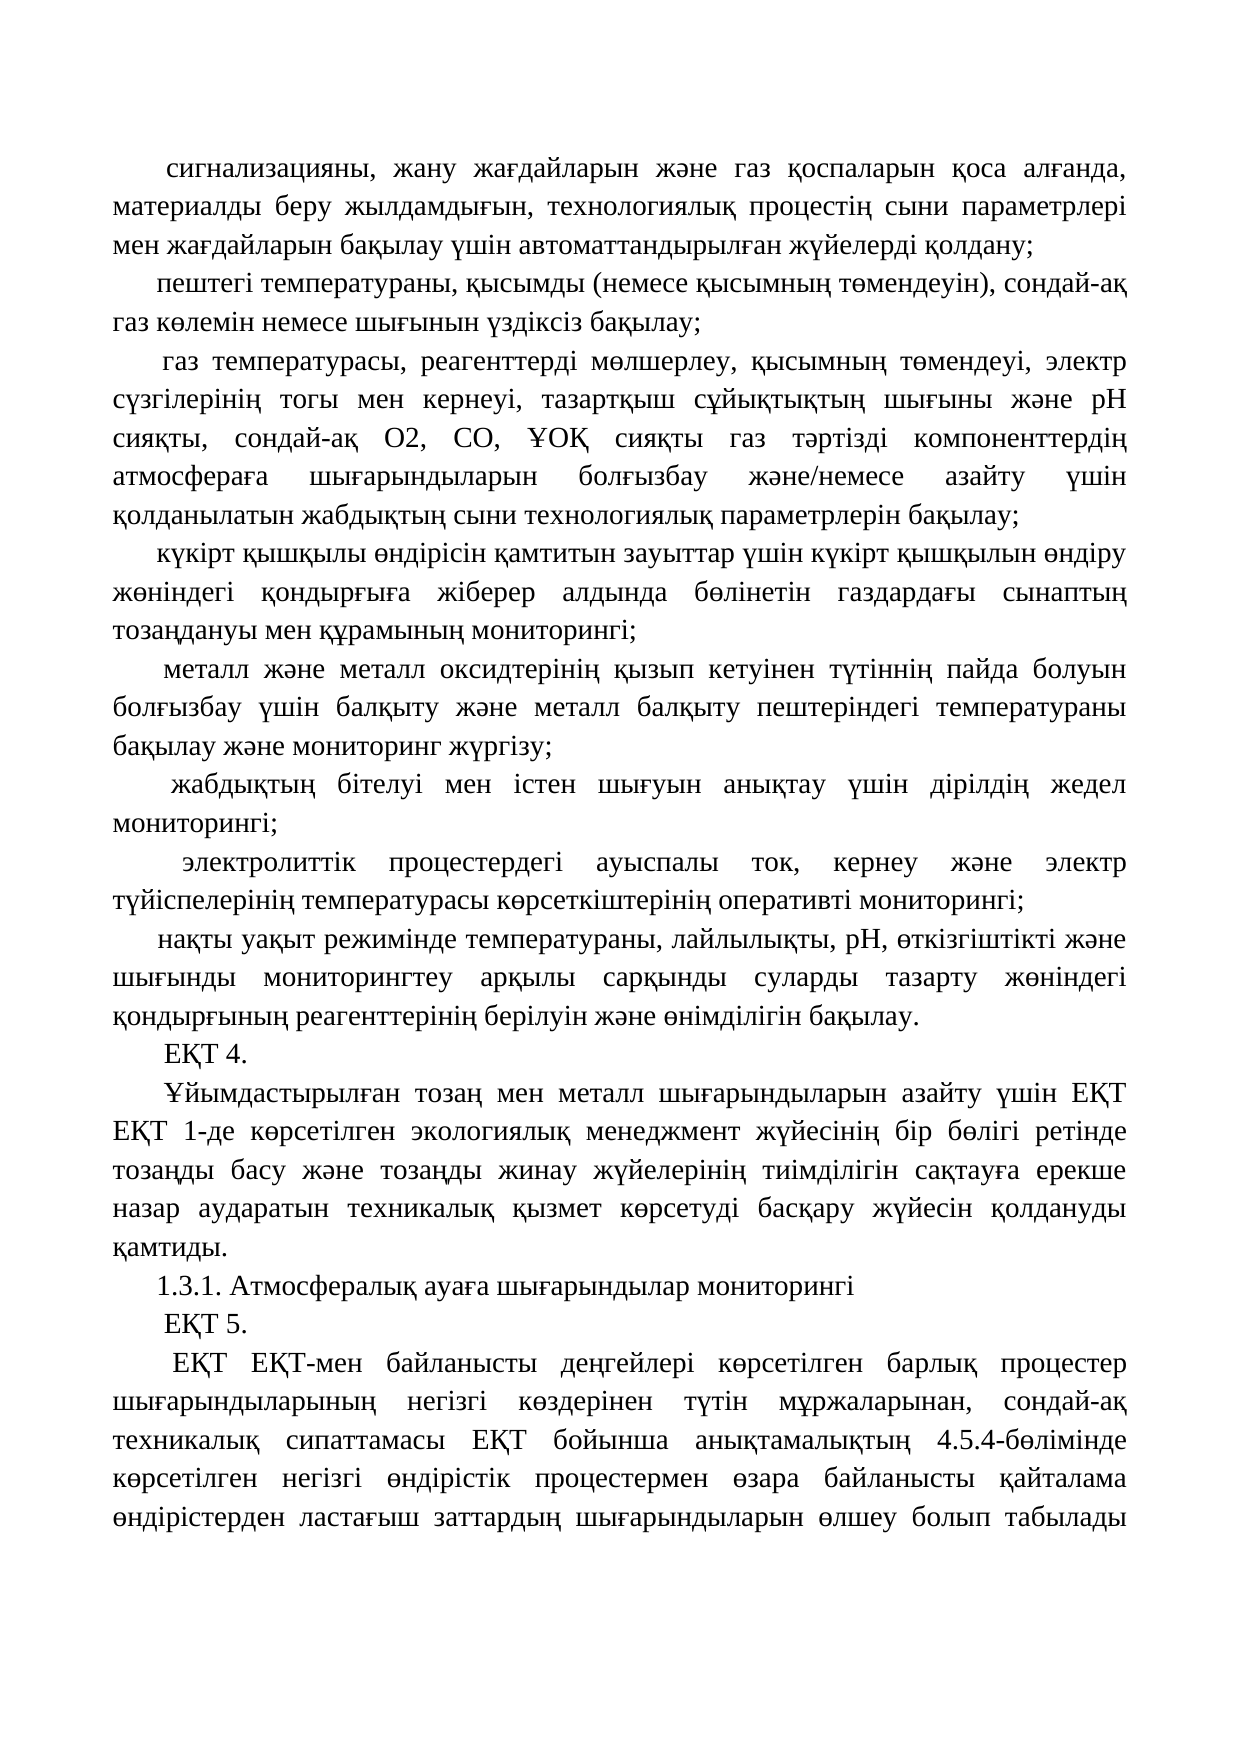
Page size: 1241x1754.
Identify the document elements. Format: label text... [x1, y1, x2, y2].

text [112, 1345, 1128, 1532]
text металл және металл оксидтерінің қызып кетуінен түтіннің пайда болуын болғызбау үшін балқыту және металл балқыту пештеріндегі температураны бақылау және мониторинг жүргізу; [112, 651, 1128, 762]
text нақты уақыт режимінде температураны, лайлылықты, рН, өткізгіштікті және шығынды мониторингтеу арқылы сарқынды суларды тазарту жөніндегі қондырғының реагенттерінің берілуін және өнімділігін бақылау. [112, 921, 1128, 1031]
text ЕҚТ 4. [112, 1036, 1128, 1070]
text жабдықтың бітелуі мен істен шығуын анықтау үшін дірілдің жедел мониторингі; [112, 767, 1128, 839]
text Ұйымдастырылған тозаң мен металл шығарындыларын азайту үшін ЕҚТ ЕҚТ 1-де көрсетілген экологиялық менеджмент жүйесінің бір бөлігі ретінде тозаңды басу және тозаңды жинау жүйелерінің тиімділігін сақтауға ерекше назар аударатын техникалық қызмет көрсетуді басқару жүйесін қолдануды қамтиды. [112, 1075, 1128, 1263]
text 1.3.1. Атмосфералық ауаға шығарындылар мониторингі [112, 1268, 1128, 1301]
text күкірт қышқылы өндірісін қамтитын зауыттар үшін күкірт қышқылын өндіру жөніндегі қондырғыға жіберер алдында бөлінетін газдардағы сынаптың тозаңдануы мен құрамының мониторингі; [112, 535, 1128, 646]
text газ температурасы, реагенттерді мөлшерлеу, қысымның төмендеуі, электр сүзгілерінің тогы мен кернеуі, тазартқыш сұйықтықтың шығыны және рН сияқты, сондай-ақ О2, СО, ҰОҚ сияқты газ тәртізді компоненттердің атмосфераға шығарындыларын болғызбау және/немесе азайту үшін қолданылатын жабдықтың сыни технологиялық параметрлерін бақылау; [112, 343, 1128, 530]
text пештегі температураны, қысымды (немесе қысымның төмендеуін), сондай-ақ газ көлемін немесе шығынын үздіксіз бақылау; [112, 266, 1128, 338]
text сигнализацияны, жану жағдайларын және газ қоспаларын қоса алғанда, материалды беру жылдамдығын, технологиялық процестің сыни параметрлері мен жағдайларын бақылау үшін автоматтандырылған жүйелерді қолдану; [112, 150, 1128, 261]
text ЕҚТ 5. [112, 1306, 1128, 1340]
text электролиттік процестердегі ауыспалы ток, кернеу және электр түйіспелерінің температурасы көрсеткіштерінің оперативті мониторингі; [112, 844, 1128, 916]
